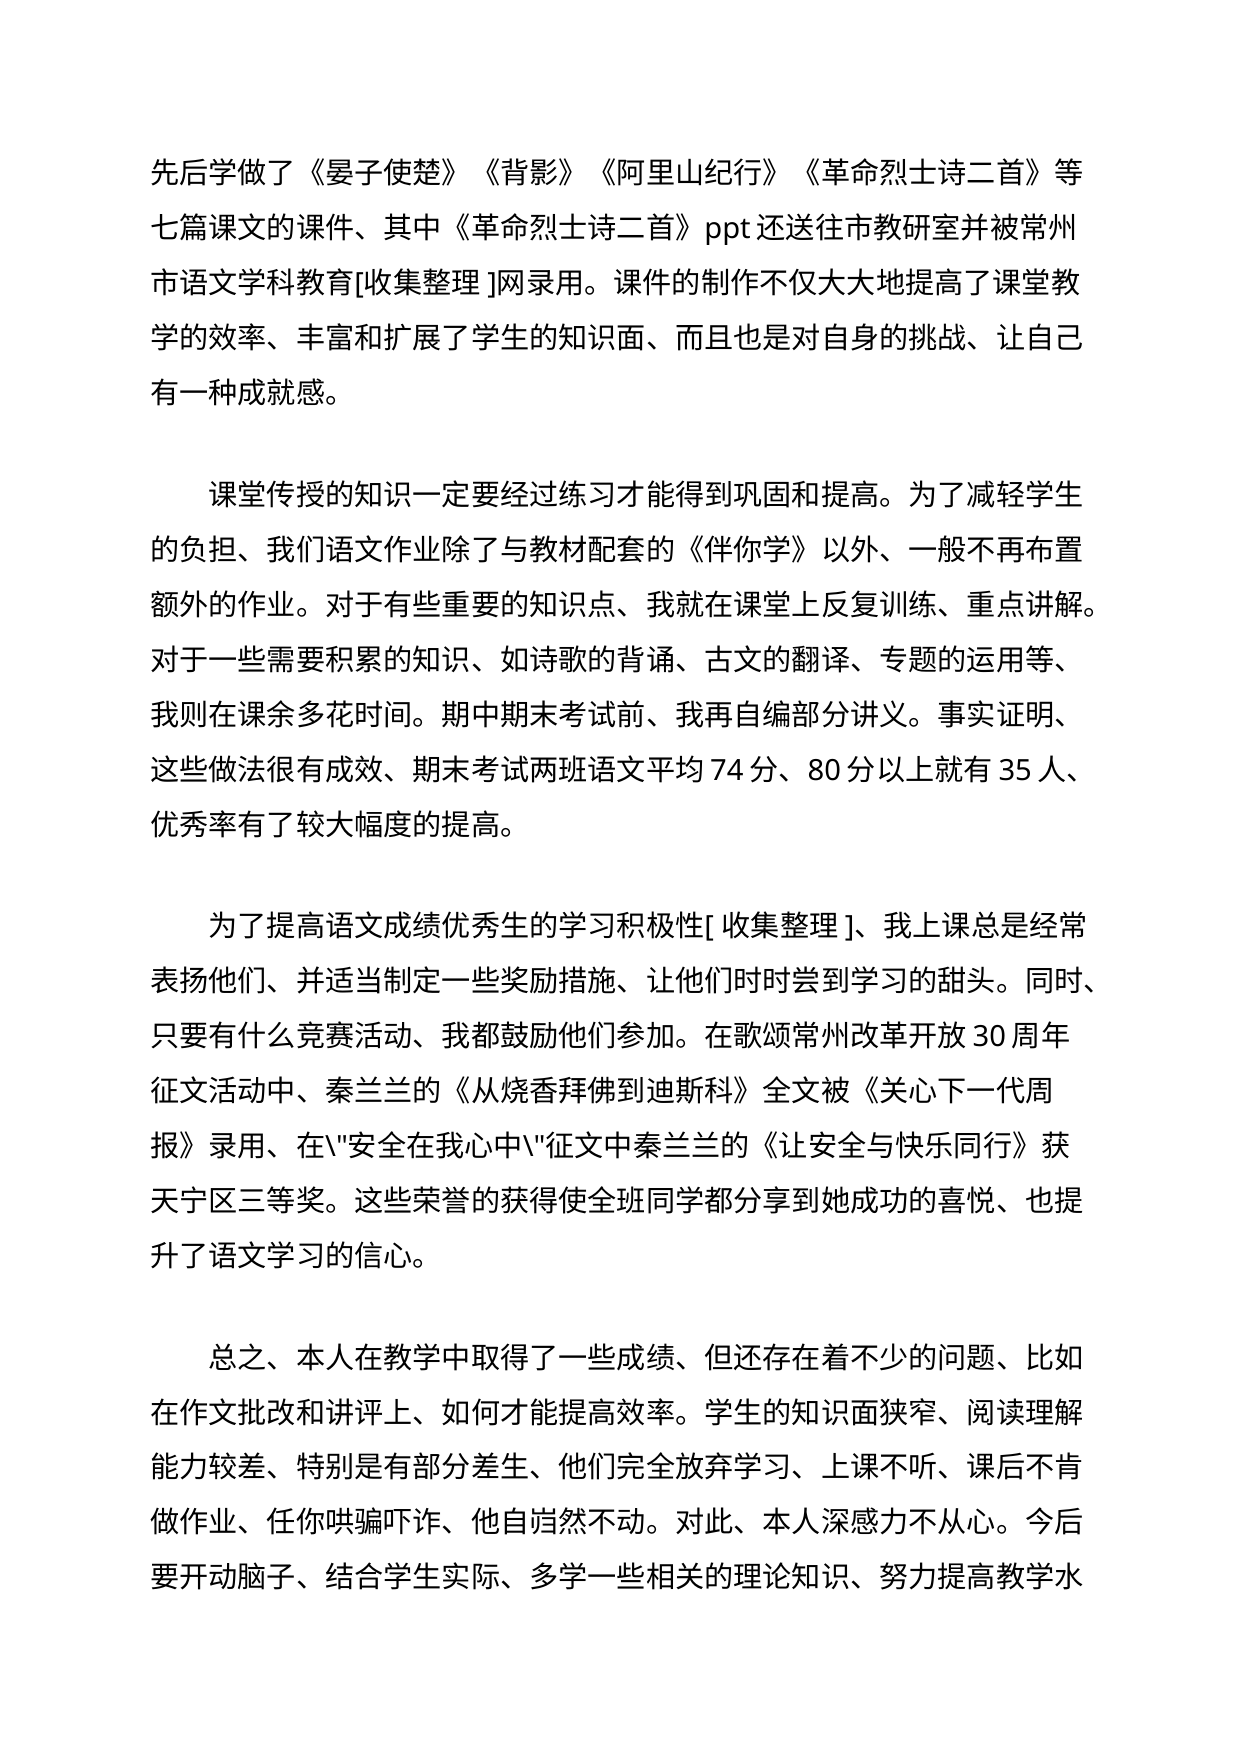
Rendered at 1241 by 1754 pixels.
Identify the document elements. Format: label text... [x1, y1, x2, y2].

text 为了提高语文成绩优秀生的学习积极性[ 收集整理 ]、我上课总是经常表扬他们、并适当制定一些奖励措施、让他们时时尝到学习的甜头。同时、只要有什么竞赛活动、我都鼓励他们参加。在歌颂常州改革开放30周年征文活动中、秦兰兰的《从烧香拜佛到迪斯科》全文被《关心下一代周报》录用、在\"安全在我心中\"征文中秦兰兰的《让安全与快乐同行》获天宁区三等奖。这些荣誉的获得使全班同学都分享到她成功的喜悦、也提升了语文学习的信心。 [150, 903, 1090, 1275]
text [150, 150, 1090, 412]
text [150, 1334, 1090, 1596]
text 课堂传授的知识一定要经过练习才能得到巩固和提高。为了减轻学生的负担、我们语文作业除了与教材配套的《伴你学》以外、一般不再布置额外的作业。对于有些重要的知识点、我就在课堂上反复训练、重点讲解。对于一些需要积累的知识、如诗歌的背诵、古文的翻译、专题的运用等、我则在课余多花时间。期中期末考试前、我再自编部分讲义。事实证明、这些做法很有成效、期末考试两班语文平均74分、80分以上就有35人、优秀率有了较大幅度的提高。 [150, 472, 1090, 843]
